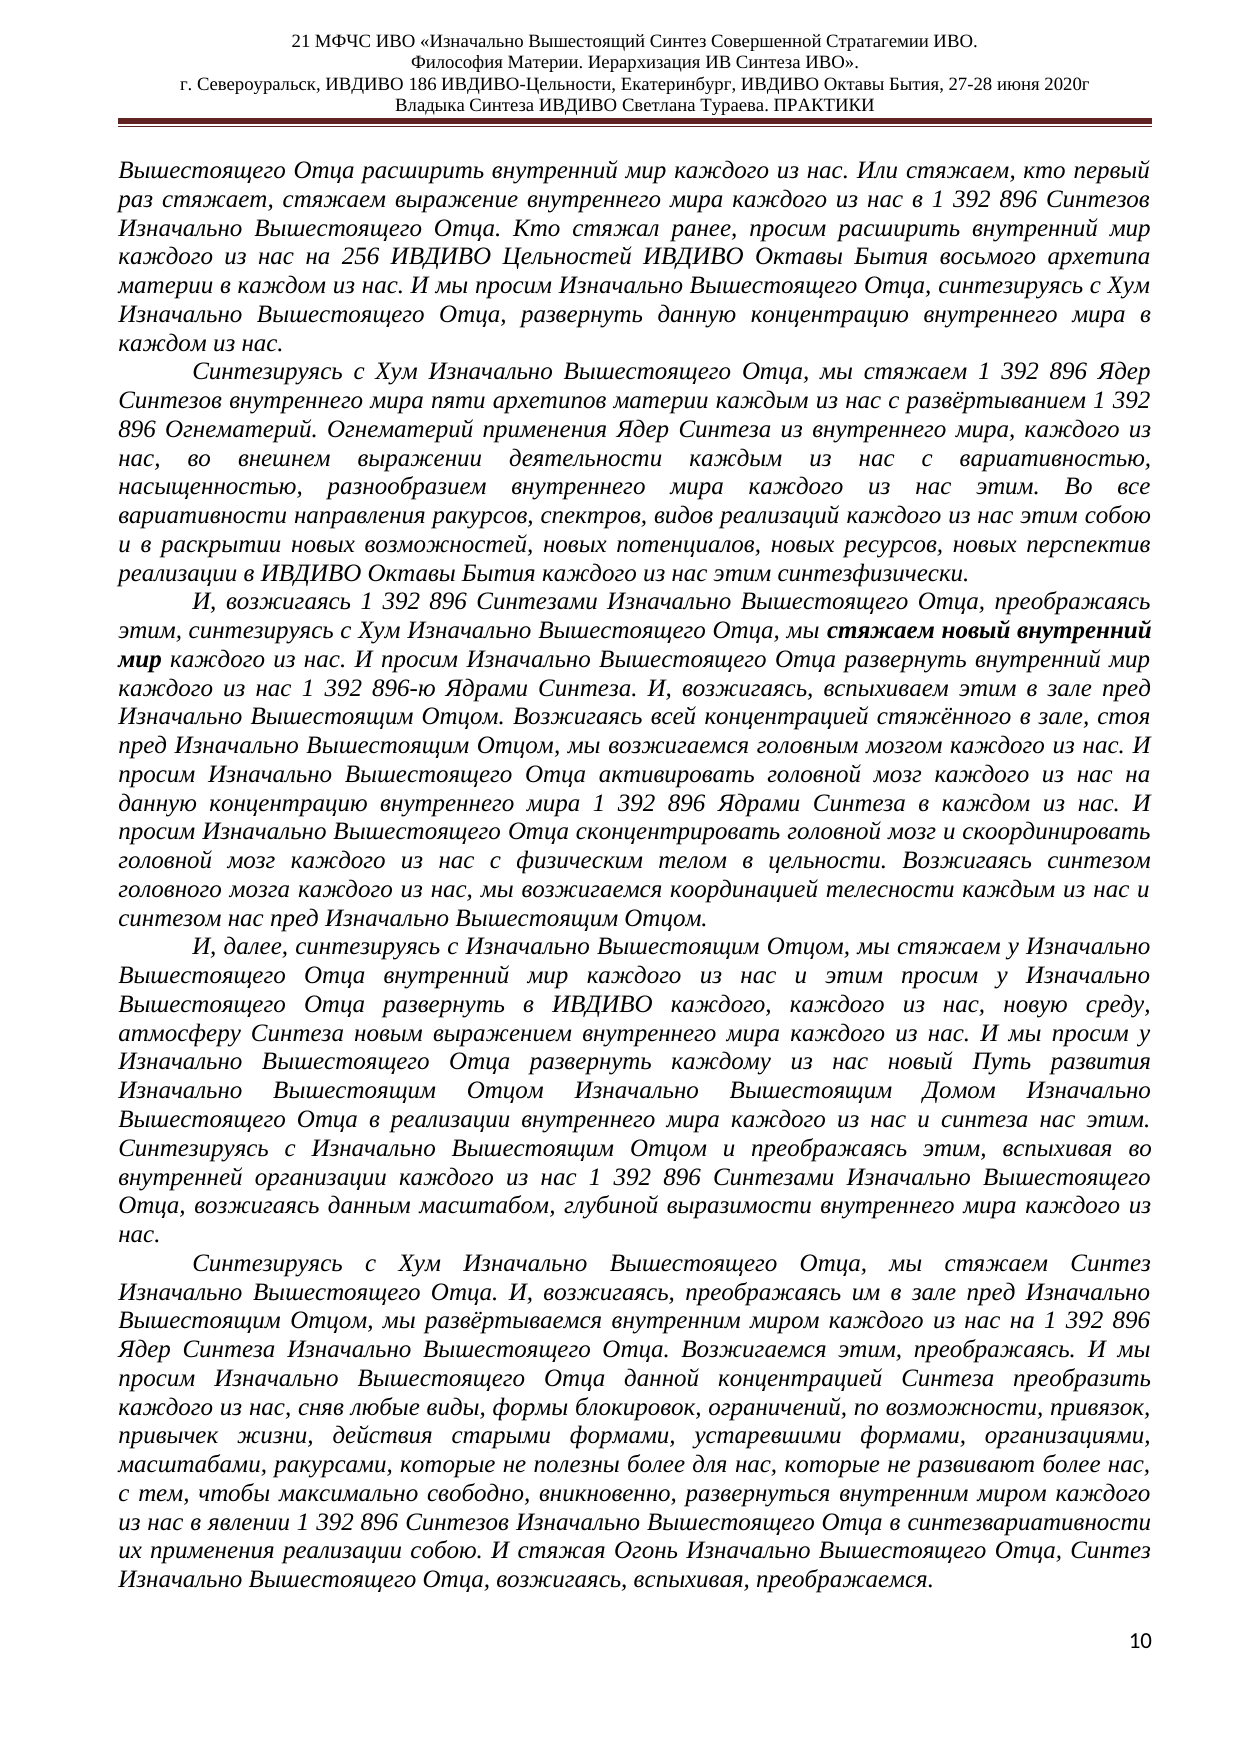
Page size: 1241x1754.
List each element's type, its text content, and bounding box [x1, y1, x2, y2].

text Синтезируясь с Хум Изначально Вышестоящего Отца, мы стяжаем 1 392 896 Ядер Синтезов внутреннего мира пяти архетипов материи каждым из нас с развёртыванием 1 392 896 Огнематерий. Огнематерий применения Ядер Синтеза из внутреннего мира, каждого из нас, во внешнем выражении деятельности каждым из нас с вариативностью, насыщенностью, разнообразием внутреннего мира каждого из нас этим. Во все вариативности направления ракурсов, спектров, видов реализаций каждого из нас этим собою и в раскрытии новых возможностей, новых потенциалов, новых ресурсов, новых перспектив реализации в ИВДИВО Октавы Бытия каждого из нас этим синтезфизически. [118, 356, 1152, 586]
text И, далее, синтезируясь с Изначально Вышестоящим Отцом, мы стяжаем у Изначально Вышестоящего Отца внутренний мир каждого из нас и этим просим у Изначально Вышестоящего Отца развернуть в ИВДИВО каждого, каждого из нас, новую среду, атмосферу Синтеза новым выражением внутреннего мира каждого из нас. И мы просим у Изначально Вышестоящего Отца развернуть каждому из нас новый Путь развития Изначально Вышестоящим Отцом Изначально Вышестоящим Домом Изначально Вышестоящего Отца в реализации внутреннего мира каждого из нас и синтеза нас этим. Синтезируясь с Изначально Вышестоящим Отцом и преображаясь этим, вспыхивая во внутренней организации каждого из нас 1 392 896 Синтезами Изначально Вышестоящего Отца, возжигаясь данным масштабом, глубиной выразимости внутреннего мира каждого из нас. [118, 931, 1152, 1248]
text И, возжигаясь 1 392 896 Синтезами Изначально Вышестоящего Отца, преображаясь этим, синтезируясь с Хум Изначально Вышестоящего Отца, мы стяжаем новый внутренний мир каждого из нас. И просим Изначально Вышестоящего Отца развернуть внутренний мир каждого из нас 1 392 896-ю Ядрами Синтеза. И, возжигаясь, вспыхиваем этим в зале пред Изначально Вышестоящим Отцом. Возжигаясь всей концентрацией стяжённого в зале, стоя пред Изначально Вышестоящим Отцом, мы возжигаемся головным мозгом каждого из нас. И просим Изначально Вышестоящего Отца активировать головной мозг каждого из нас на данную концентрацию внутреннего мира 1 392 896 Ядрами Синтеза в каждом из нас. И просим Изначально Вышестоящего Отца сконцентрировать головной мозг и скоординировать головной мозг каждого из нас с физическим телом в цельности. Возжигаясь синтезом головного мозга каждого из нас, мы возжигаемся координацией телесности каждым из нас и синтезом нас пред Изначально Вышестоящим Отцом. [118, 586, 1152, 931]
text Синтезируясь с Хум Изначально Вышестоящего Отца, мы стяжаем Синтез Изначально Вышестоящего Отца. И, возжигаясь, преображаясь им в зале пред Изначально Вышестоящим Отцом, мы развёртываемся внутренним миром каждого из нас на 1 392 896 Ядер Синтеза Изначально Вышестоящего Отца. Возжигаемся этим, преображаясь. И мы просим Изначально Вышестоящего Отца данной концентрацией Синтеза преобразить каждого из нас, сняв любые виды, формы блокировок, ограничений, по возможности, привязок, привычек жизни, действия старыми формами, устаревшими формами, организациями, масштабами, ракурсами, которые не полезны более для нас, которые не развивают более нас, с тем, чтобы максимально свободно, вникновенно, развернуться внутренним миром каждого из нас в явлении 1 392 896 Синтезов Изначально Вышестоящего Отца в синтезвариативности их применения реализации собою. И стяжая Огонь Изначально Вышестоящего Отца, Синтез Изначально Вышестоящего Отца, возжигаясь, вспыхивая, преображаемся. [118, 1248, 1152, 1593]
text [118, 155, 1152, 356]
